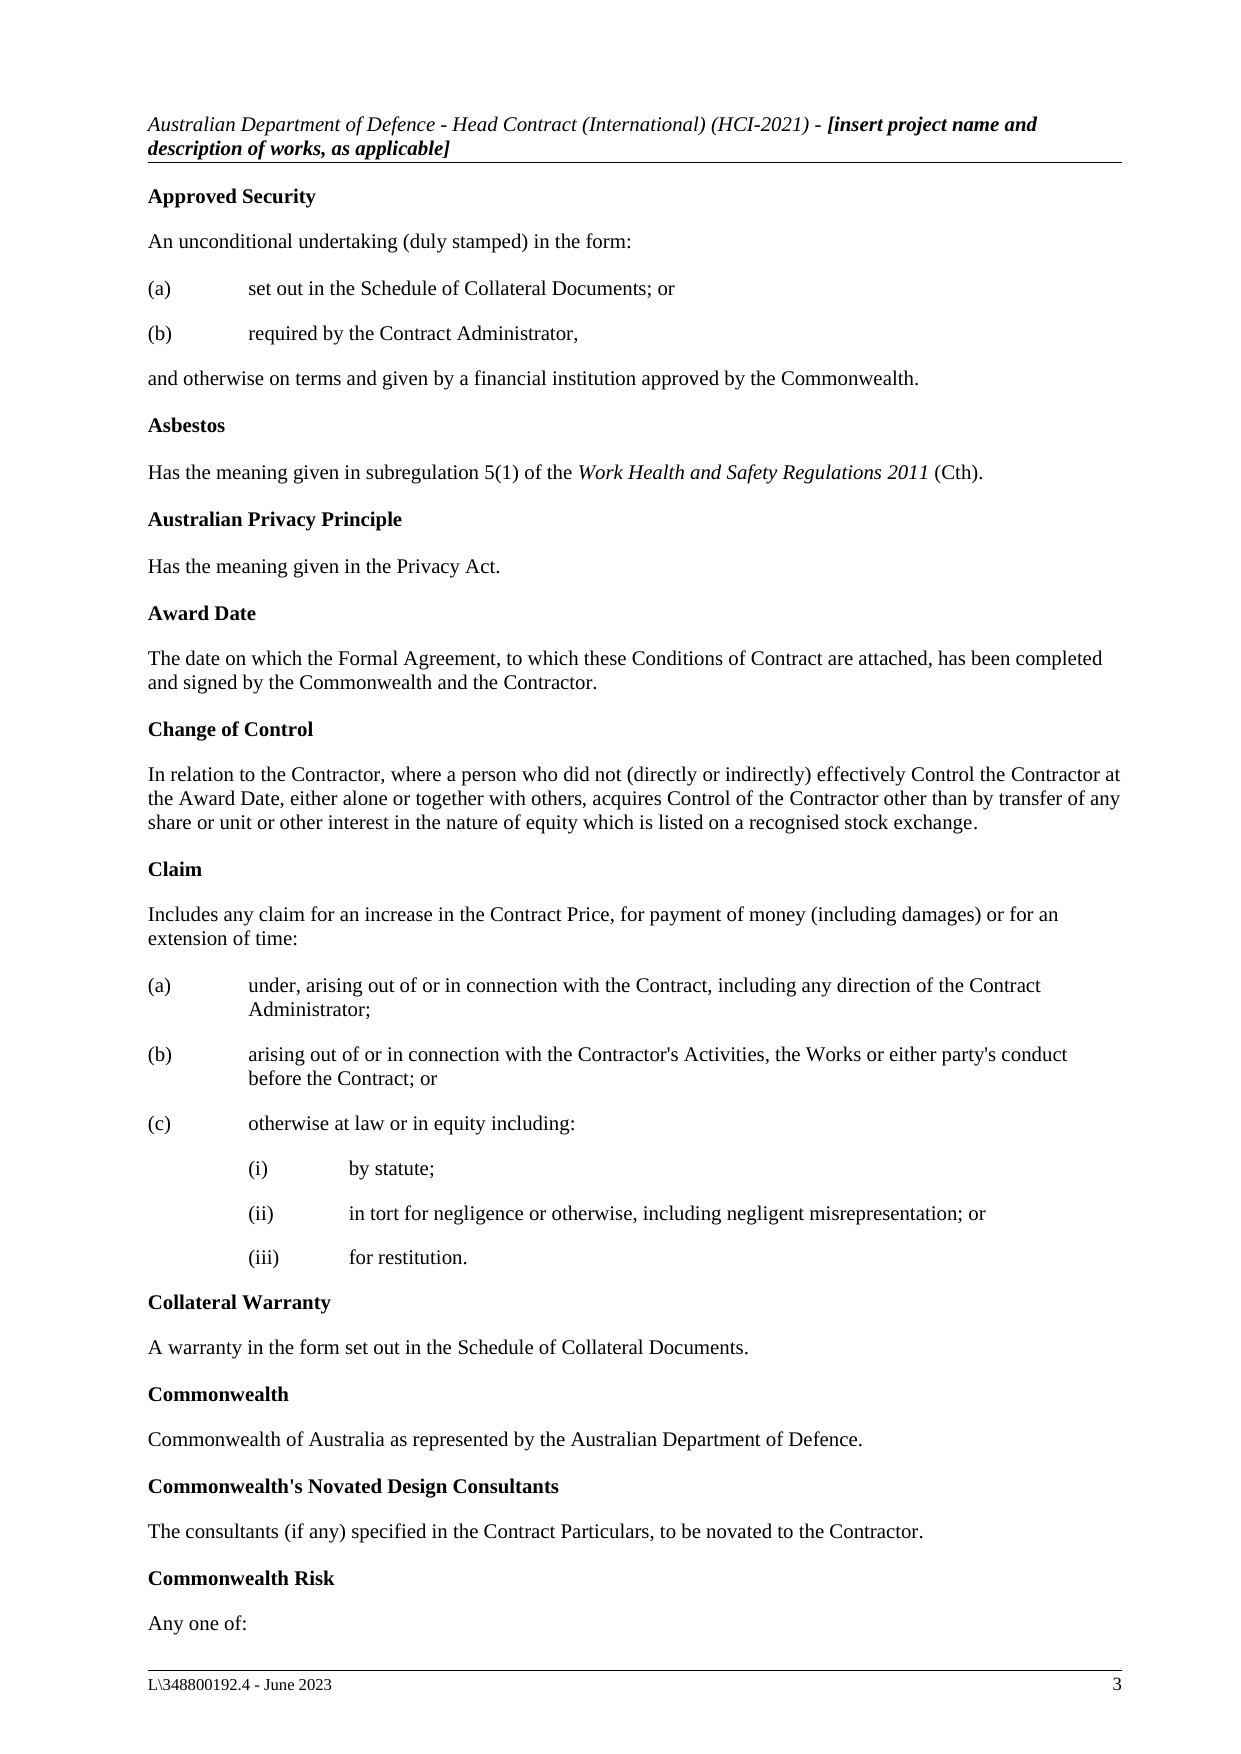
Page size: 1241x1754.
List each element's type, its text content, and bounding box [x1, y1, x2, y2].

text Includes any claim for an increase in the Contract Price, for payment of money (including damages) or for an extension of time: [148, 902, 1122, 950]
text and otherwise on terms and given by a financial institution approved by the Commonwealth. [148, 366, 1122, 390]
text Australian Privacy Principle [148, 507, 1122, 531]
text otherwise at law or in equity including: [148, 1111, 1122, 1135]
text Commonwealth [148, 1382, 1122, 1406]
list required by the Contract Administrator, [148, 321, 1122, 345]
text arising out of or in connection with the Contractor's Activities, the Works or either party's conduct before the Contract; or [148, 1042, 1122, 1090]
text Collateral Warranty [148, 1290, 1122, 1314]
text by statute; [248, 1156, 1122, 1179]
text A warranty in the form set out in the Schedule of Collateral Documents. [148, 1335, 1122, 1359]
text The date on which the Formal Agreement, to which these Conditions of Contract are attached, has been completed and signed by the Commonwealth and the Contractor. [148, 646, 1122, 694]
text Claim [148, 857, 1122, 881]
text Has the meaning given in the Privacy Act. [148, 554, 1122, 578]
text Has the meaning given in subregulation 5(1) of the Work Health and Safety Regulations 2011 (Cth). [148, 460, 1122, 484]
text for restitution. [248, 1245, 1122, 1269]
text Change of Control [148, 717, 1122, 741]
text An unconditional undertaking (duly stamped) in the form: [148, 229, 1122, 253]
text The consultants (if any) specified in the Contract Particulars, to be novated to the Contractor. [148, 1519, 1122, 1543]
text Commonwealth's Novated Design Consultants [148, 1474, 1122, 1498]
text Any one of: [148, 1611, 1122, 1635]
text in tort for negligence or otherwise, including negligent misrepresentation; or [248, 1200, 1122, 1224]
text In relation to the Contractor, where a person who did not (directly or indirectly) effectively Control the Contractor at the Award Date, either alone or together with others, acquires Control of the Contractor other than by transfer of any share or unit or other interest in the nature of equity which is listed on a recognised stock exchange. [148, 762, 1122, 834]
text Approved Security [148, 184, 1122, 208]
text Commonwealth Risk [148, 1566, 1122, 1590]
text Asbestos [148, 413, 1122, 437]
text Award Date [148, 601, 1122, 625]
text Commonwealth of Australia as represented by the Australian Department of Defence. [148, 1427, 1122, 1451]
text under, arising out of or in connection with the Contract, including any direction of the Contract Administrator; [148, 973, 1122, 1021]
list set out in the Schedule of Collateral Documents; or [148, 276, 1122, 300]
